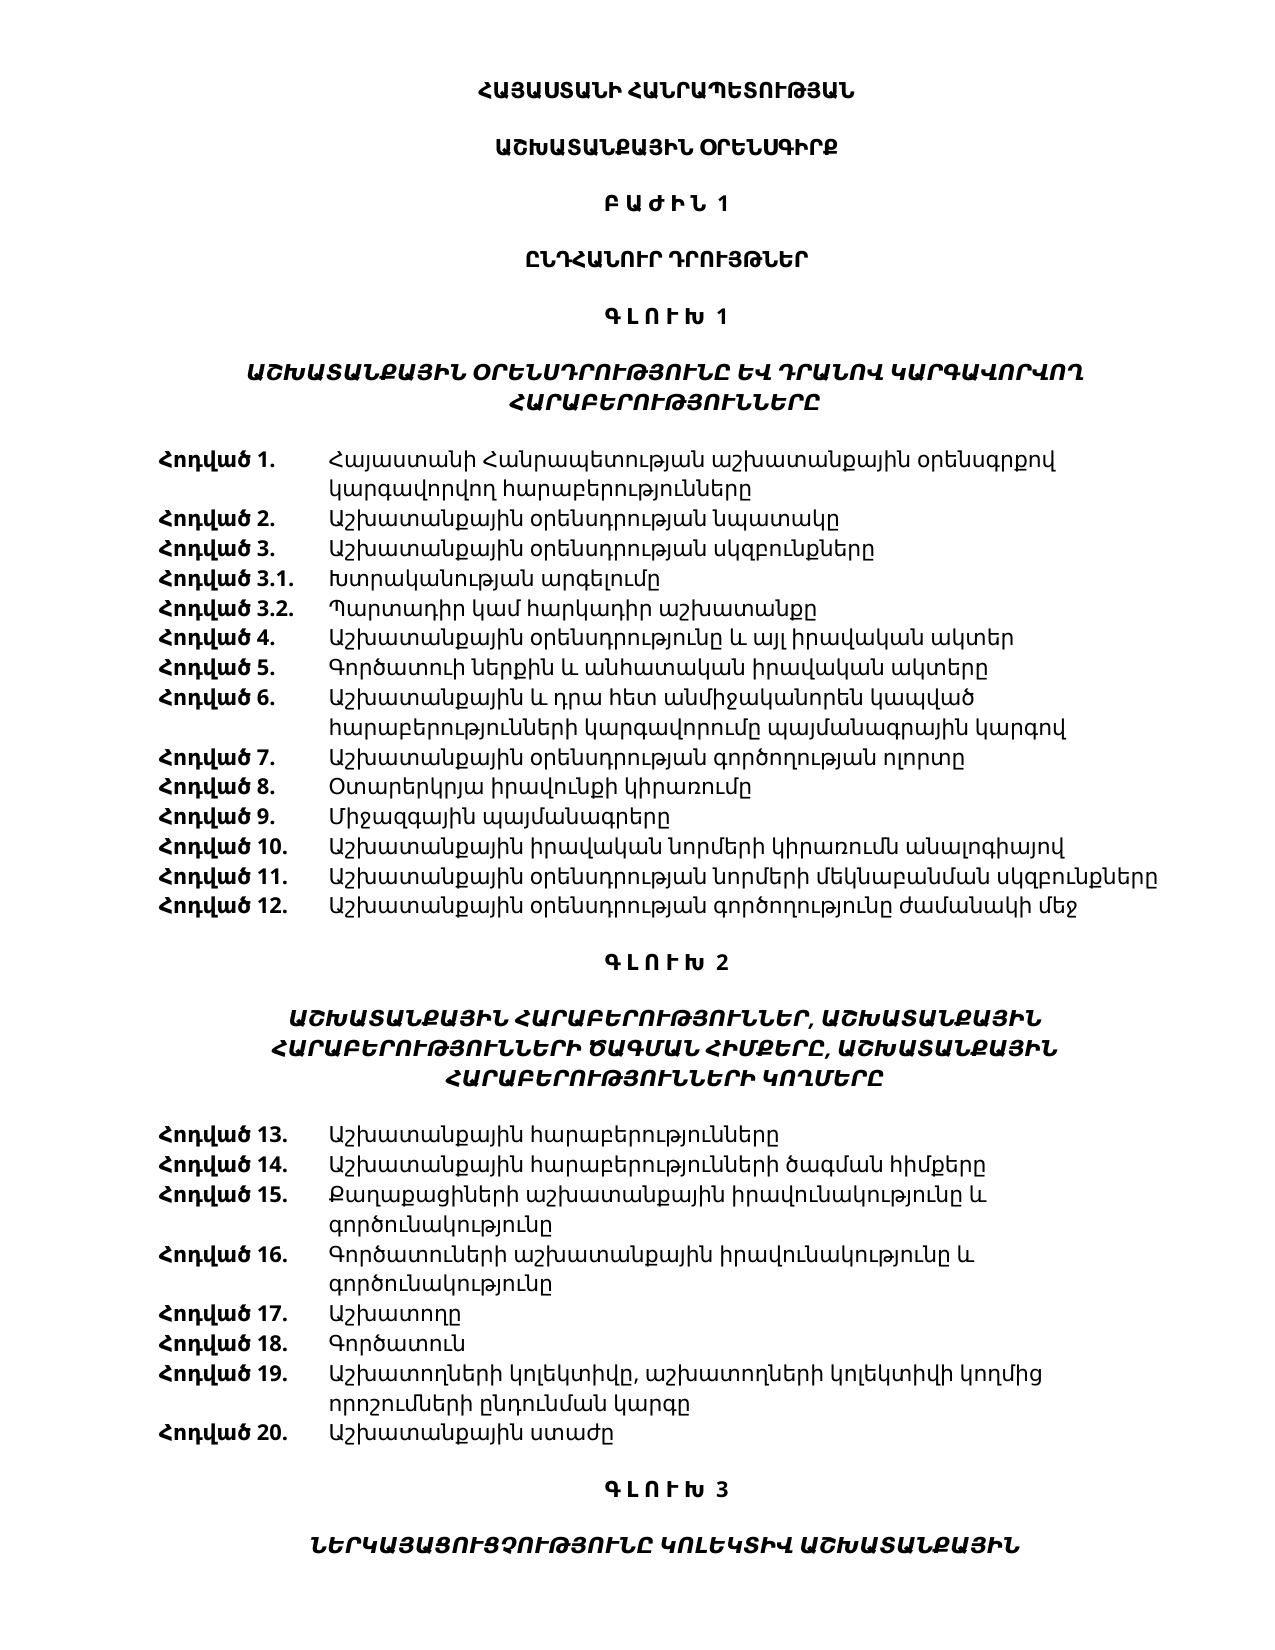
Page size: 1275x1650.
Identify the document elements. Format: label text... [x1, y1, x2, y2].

table_cell Հոդված 19. [159, 1358, 328, 1417]
table_cell Հոդված 4. [159, 622, 328, 652]
table_cell Հոդված 3.1. [159, 563, 328, 592]
table_cell Հոդված 9. [159, 801, 328, 831]
table_cell Պարտադիր կամ հարկադիր աշխատանքը [328, 593, 1174, 622]
table_cell Գ Լ Ո Ւ Խ 2 ԱՇԽԱՏԱՆՔԱՅԻՆ ՀԱՐԱԲԵՐՈՒԹՅՈՒՆՆԵՐ, ԱՇԽԱՏԱՆՔԱՅԻՆ ՀԱՐԱԲԵՐՈՒԹՅՈՒՆՆԵՐԻ ԾԱԳՄԱՆ ՀԻՄՔԵՐԸ, ԱՇԽԱՏԱՆՔԱՅԻՆ ՀԱՐԱԲԵՐՈՒԹՅՈՒՆՆԵՐԻ ԿՈՂՄԵՐԸ [159, 920, 1174, 1119]
table_cell Խտրականության արգելումը [328, 563, 1174, 592]
table_cell Աշխատանքային օրենսդրության գործողությունը ժամանակի մեջ [328, 890, 1174, 920]
table_cell Հոդված 20. [159, 1417, 328, 1447]
table_cell Հոդված 7. [159, 741, 328, 771]
table_cell Աշխատանքային օրենսդրության սկզբունքները [328, 533, 1174, 563]
table_cell Հայաստանի Հանրապետության աշխատանքային օրենսգրքով կարգավորվող հարաբերությունները [328, 444, 1174, 503]
table_cell Աշխատանքային օրենսդրության նորմերի մեկնաբանման սկզբունքները [328, 861, 1174, 890]
table_cell Հոդված 17. [159, 1298, 328, 1328]
table_cell Քաղաքացիների աշխատանքային իրավունակությունը և գործունակությունը [328, 1179, 1174, 1238]
table_header ՀԱՅԱՍՏԱՆԻ ՀԱՆՐԱՊԵՏՈՒԹՅԱՆ ԱՇԽԱՏԱՆՔԱՅԻՆ ՕՐԵՆՍԳԻՐՔ Բ Ա Ժ Ի Ն 1 ԸՆԴՀԱՆՈՒՐ ԴՐՈՒՅԹՆԵՐ Գ Լ Ո Ւ Խ 1 ԱՇԽԱՏԱՆՔԱՅԻՆ ՕՐԵՆՍԴՐՈՒԹՅՈՒՆԸ ԵՎ ԴՐԱՆՈՎ ԿԱՐԳԱՎՈՐՎՈՂ ՀԱՐԱԲԵՐՈՒԹՅՈՒՆՆԵՐԸ [159, 75, 1174, 443]
table_cell Աշխատողը [328, 1298, 1174, 1328]
table_cell Հոդված 8. [159, 771, 328, 801]
table_cell Աշխատողների կոլեկտիվը, աշխատողների կոլեկտիվի կողմից որոշումների ընդունման կարգը [328, 1358, 1174, 1417]
table_cell Գործատուն [328, 1328, 1174, 1358]
table_cell Հոդված 6. [159, 682, 328, 741]
table_cell Աշխատանքային օրենսդրության գործողության ոլորտը [328, 741, 1174, 771]
table_cell Աշխատանքային հարաբերությունները [328, 1119, 1174, 1149]
table_cell Գործատուների աշխատանքային իրավունակությունը և գործունակությունը [328, 1239, 1174, 1298]
table_cell Աշխատանքային և դրա հետ անմիջականորեն կապված հարաբերությունների կարգավորումը պայմանագրային կարգով [328, 682, 1174, 741]
table_cell Աշխատանքային հարաբերությունների ծագման հիմքերը [328, 1149, 1174, 1179]
table_cell Աշխատանքային իրավական նորմերի կիրառումն անալոգիայով [328, 831, 1174, 861]
table_cell Հոդված 11. [159, 861, 328, 890]
table_cell Աշխատանքային օրենսդրության նպատակը [328, 503, 1174, 533]
table_cell Աշխատանքային օրենսդրությունը և այլ իրավական ակտեր [328, 622, 1174, 652]
table_cell Աշխատանքային ստաժը [328, 1417, 1174, 1447]
table_cell Օտարերկրյա իրավունքի կիրառումը [328, 771, 1174, 801]
table_cell Հոդված 10. [159, 831, 328, 861]
table_cell Հոդված 14. [159, 1149, 328, 1179]
table_cell Միջազգային պայմանագրերը [328, 801, 1174, 831]
table_cell Հոդված 12. [159, 890, 328, 920]
table_cell Հոդված 13. [159, 1119, 328, 1149]
table_cell Հոդված 16. [159, 1239, 328, 1298]
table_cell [159, 1447, 1174, 1560]
table_cell Հոդված 18. [159, 1328, 328, 1358]
table_cell Հոդված 1. [159, 444, 328, 503]
table_cell Հոդված 3.2. [159, 593, 328, 622]
table_cell Հոդված 5. [159, 652, 328, 682]
table_cell Հոդված 15. [159, 1179, 328, 1238]
table_cell Հոդված 2. [159, 503, 328, 533]
table_cell Գործատուի ներքին և անհատական իրավական ակտերը [328, 652, 1174, 682]
table_cell Հոդված 3. [159, 533, 328, 563]
